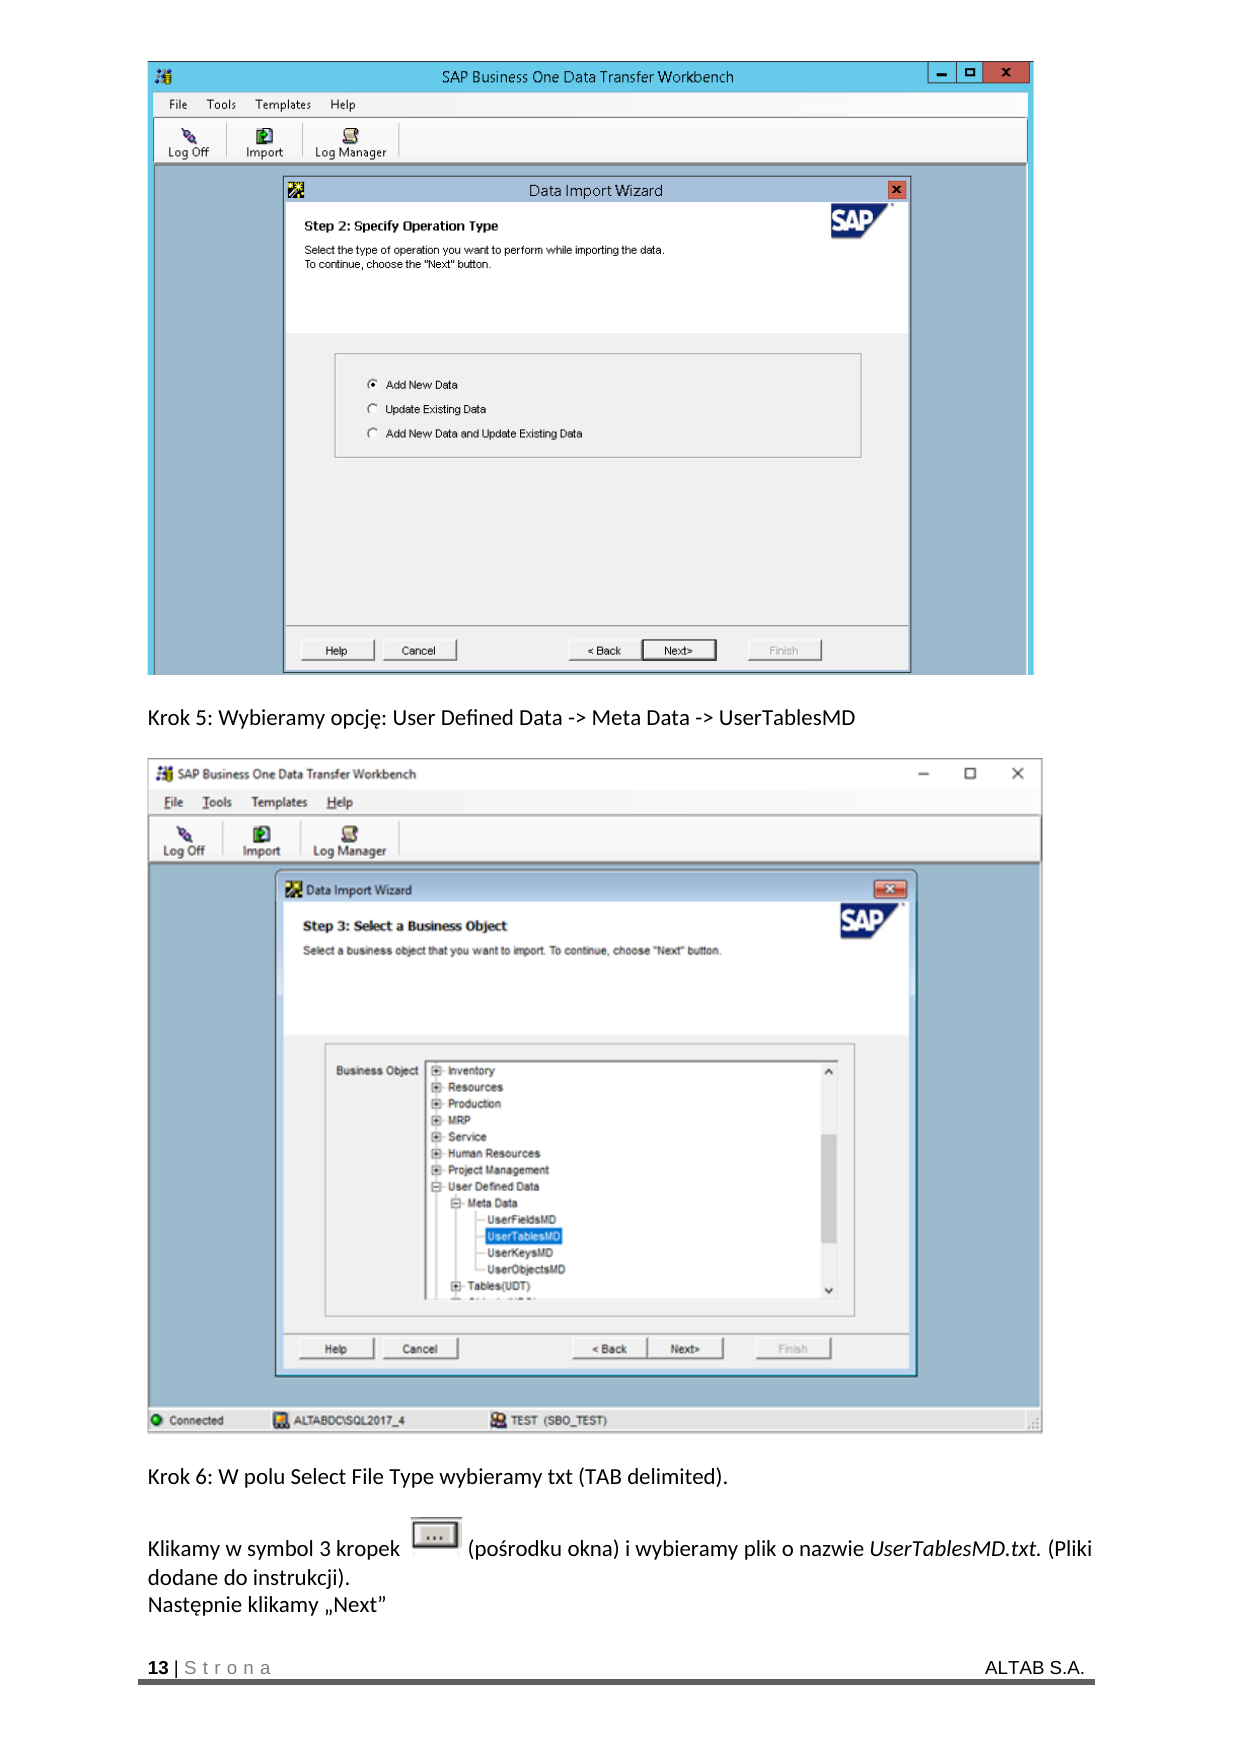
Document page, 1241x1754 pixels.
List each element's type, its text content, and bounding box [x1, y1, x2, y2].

text Krok 5: Wybieramy opcję: User Defined Data -> Meta Data -> UserTablesMD [148, 703, 1092, 731]
picture [147, 758, 1043, 1434]
picture [147, 59, 1034, 675]
text Następnie klikamy „Next” [148, 1591, 1092, 1619]
text Krok 6: W polu Select File Type wybieramy txt (TAB delimited). [148, 1462, 1092, 1490]
text Klikamy w symbol 3 kropek (pośrodku okna) i wybieramy plik o nazwie UserTablesMD.txt. (Pliki dodane do instrukcji). [148, 1518, 1092, 1591]
picture [410, 1517, 463, 1557]
